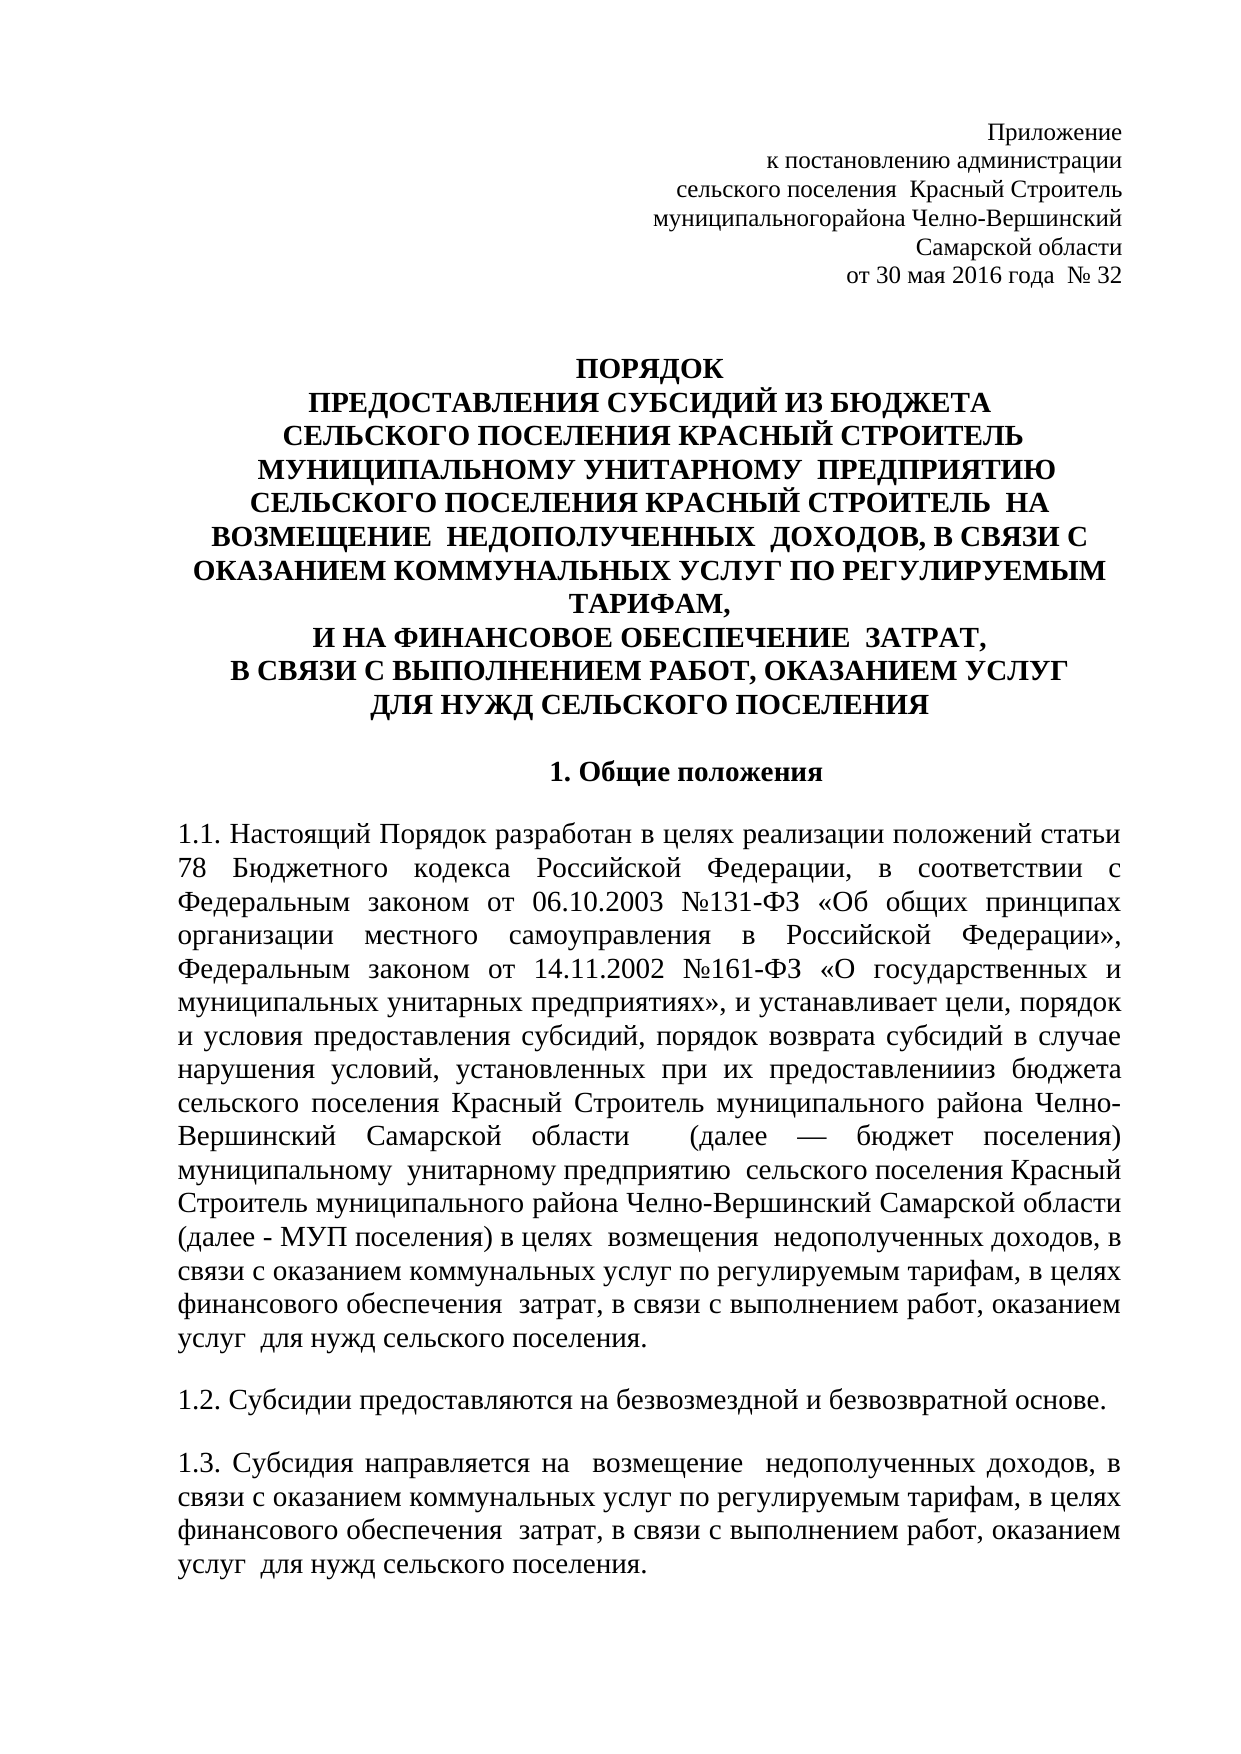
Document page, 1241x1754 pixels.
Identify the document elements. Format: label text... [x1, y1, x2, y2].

text Самарской области [482, 232, 1122, 260]
text 1.2. Субсидии предоставляются на безвозмездной и безвозвратной основе. [177, 1382, 1122, 1416]
text муниципальногорайона Челно-Вершинский [482, 203, 1122, 232]
text В СВЯЗИ С ВЫПОЛНЕНИЕМ РАБОТ, ОКАЗАНИЕМ УСЛУГ [177, 653, 1122, 687]
text 1. Общие положения [177, 754, 1122, 787]
text ДЛЯ НУЖД СЕЛЬСКОГО ПОСЕЛЕНИЯ [177, 687, 1122, 720]
text Приложение [482, 117, 1122, 145]
text сельского поселения Красный Строитель [482, 174, 1122, 203]
text ПОРЯДОК [177, 351, 1122, 385]
text И НА ФИНАНСОВОЕ ОБЕСПЕЧЕНИЕ ЗАТРАТ, [177, 620, 1122, 653]
text МУНИЦИПАЛЬНОМУ УНИТАРНОМУ ПРЕДПРИЯТИЮ СЕЛЬСКОГО ПОСЕЛЕНИЯ КРАСНЫЙ СТРОИТЕЛЬ НА ВОЗМЕЩЕНИЕ НЕДОПОЛУЧЕННЫХ ДОХОДОВ, В СВЯЗИ С ОКАЗАНИЕМ КОММУНАЛЬНЫХ УСЛУГ ПО РЕГУЛИРУЕМЫМ ТАРИФАМ, [177, 452, 1122, 620]
text СЕЛЬСКОГО ПОСЕЛЕНИЯ КРАСНЫЙ СТРОИТЕЛЬ [177, 418, 1122, 452]
text 1.1. Настоящий Порядок разработан в целях реализации положений статьи 78 Бюджетного кодекса Российской Федерации, в соответствии с Федеральным законом от 06.10.2003 №131-ФЗ «Об общих принципах организации местного самоуправления в Российской Федерации», Федеральным законом от 14.11.2002 №161-ФЗ «О государственных и муниципальных унитарных предприятиях», и устанавливает цели, порядок и условия предоставления субсидий, порядок возврата субсидий в случае нарушения условий, установленных при их предоставлениииз бюджета сельского поселения Красный Строитель муниципального района Челно-Вершинский Самарской области (далее — бюджет поселения) муниципальному унитарному предприятию сельского поселения Красный Строитель муниципального района Челно-Вершинский Самарской области (далее - МУП поселения) в целях возмещения недополученных доходов, в связи с оказанием коммунальных услуг по регулируемым тарифам, в целях финансового обеспечения затрат, в связи с выполнением работ, оказанием услуг для нужд сельского поселения. [177, 817, 1122, 1353]
text 1.3. Субсидия направляется на возмещение недополученных доходов, в связи с оказанием коммунальных услуг по регулируемым тарифам, в целях финансового обеспечения затрат, в связи с выполнением работ, оказанием услуг для нужд сельского поселения. [177, 1445, 1122, 1579]
text к постановлению администрации [482, 145, 1122, 174]
text ПРЕДОСТАВЛЕНИЯ СУБСИДИЙ ИЗ БЮДЖЕТА [177, 385, 1122, 418]
text от 30 мая 2016 года № 32 [177, 260, 1122, 289]
